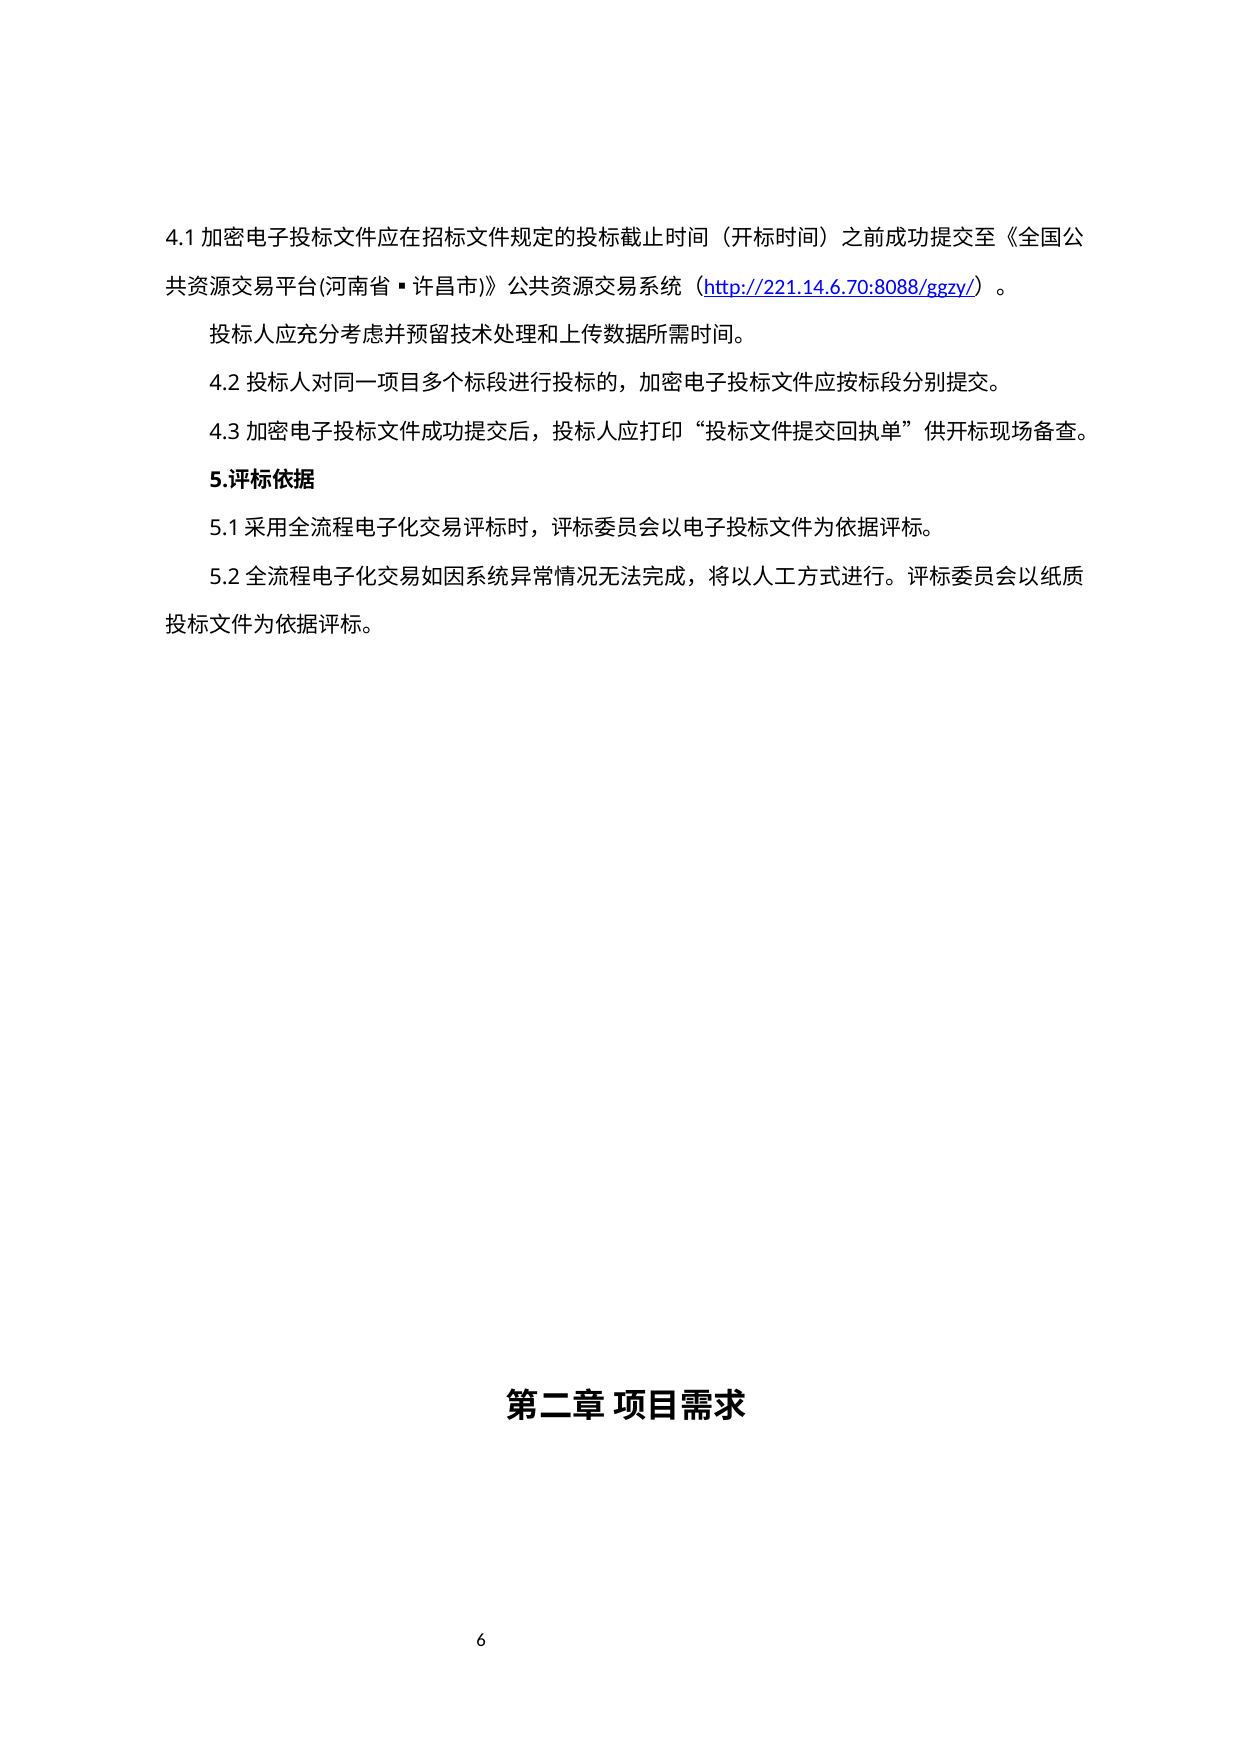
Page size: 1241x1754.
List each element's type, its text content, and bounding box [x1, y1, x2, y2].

list 项目需求 [165, 1370, 1087, 1435]
text 5.2全流程电子化交易如因系统异常情况无法完成，将以人工方式进行。评标委员会以纸质投标文件为依据评标。 [165, 558, 1087, 639]
text 4.2 投标人对同一项目多个标段进行投标的，加密电子投标文件应按标段分别提交。 [165, 365, 1087, 397]
text 4.1加密电子投标文件应在招标文件规定的投标截止时间（开标时间）之前成功提交至《全国公共资源交易平台(河南省▪许昌市)》公共资源交易系统（http://221.14.6.70:8088/ggzy/）。 [165, 219, 1087, 301]
text 4.3 加密电子投标文件成功提交后，投标人应打印“投标文件提交回执单”供开标现场备查。 [165, 413, 1087, 446]
text 5.评标依据 [165, 462, 1087, 494]
text 5.1采用全流程电子化交易评标时，评标委员会以电子投标文件为依据评标。 [165, 510, 1087, 542]
text 投标人应充分考虑并预留技术处理和上传数据所需时间。 [165, 317, 1087, 349]
